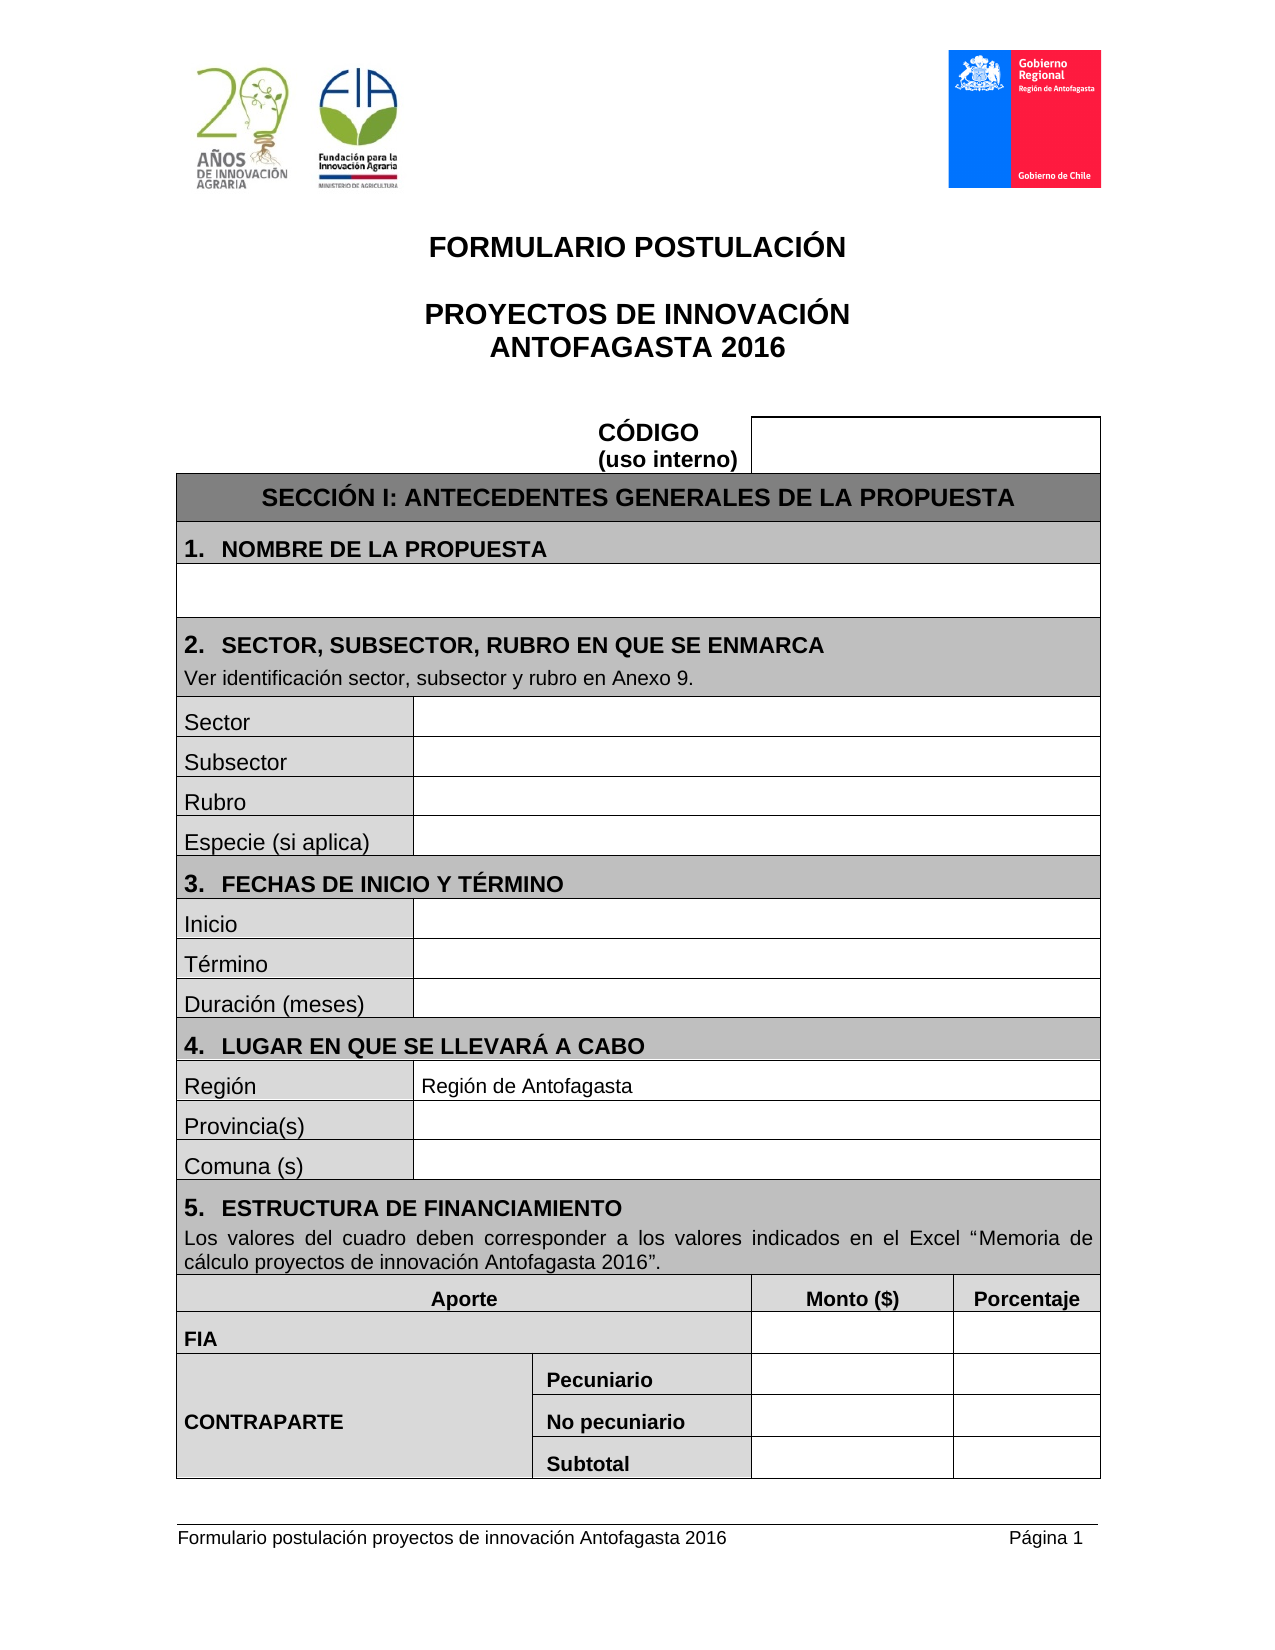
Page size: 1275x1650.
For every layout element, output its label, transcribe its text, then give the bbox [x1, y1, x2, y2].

picture [177, 59, 417, 197]
table_cell [752, 1312, 953, 1353]
table_cell [414, 939, 1100, 977]
table_header CÓDIGO (uso interno) [591, 416, 751, 473]
table_cell [752, 1437, 953, 1477]
table_cell [954, 1437, 1100, 1477]
table_cell [177, 564, 1100, 617]
table_cell Sector [177, 697, 413, 736]
table_cell Subtotal [533, 1437, 751, 1477]
table_cell NOMBRE DE LA PROPUESTA [177, 522, 1100, 563]
text FORMULARIO POSTULACIÓN [177, 229, 1098, 263]
table_cell Subsector [177, 737, 413, 776]
table_cell [414, 1140, 1100, 1179]
text ANTOFAGASTA 2016 [177, 330, 1098, 364]
table_cell Provincia(s) [177, 1101, 413, 1139]
table_cell [954, 1354, 1100, 1394]
table_cell [414, 737, 1100, 776]
table_cell [414, 899, 1100, 937]
table_cell SECTOR, SUBSECTOR, RUBRO EN QUE SE ENMARCA Ver identificación sector, subsector y rubro en Anexo 9. [177, 618, 1100, 696]
table_cell [414, 777, 1100, 815]
table_cell Monto ($) [752, 1275, 953, 1311]
table_cell FECHAS DE INICIO Y TÉRMINO [177, 856, 1100, 898]
table_cell ESTRUCTURA DE FINANCIAMIENTO Los valores del cuadro deben corresponder a los valores indicados en el Excel “Memoria de cálculo proyectos de innovación Antofagasta 2016”. [177, 1180, 1100, 1274]
table_cell SECCIÓN I: ANTECEDENTES GENERALES DE LA PROPUESTA [177, 474, 1100, 521]
table_cell Inicio [177, 899, 413, 937]
table_cell Aporte [177, 1275, 751, 1311]
table_cell [414, 979, 1100, 1017]
text PROYECTOS DE INNOVACIÓN [177, 297, 1098, 330]
table_cell Porcentaje [954, 1275, 1100, 1311]
table_cell [414, 816, 1100, 855]
table_cell Especie (si aplica) [177, 816, 413, 855]
picture [948, 50, 1102, 188]
table_cell Término [177, 939, 413, 977]
table_cell [752, 1395, 953, 1436]
table_cell [414, 697, 1100, 736]
table_cell [414, 1101, 1100, 1139]
table_cell [954, 1395, 1100, 1436]
table_cell FIA [177, 1312, 751, 1353]
table_cell Duración (meses) [177, 979, 413, 1017]
table_cell Región [177, 1061, 413, 1099]
table_cell Región de Antofagasta [414, 1061, 1100, 1099]
table_cell No pecuniario [533, 1395, 751, 1436]
table_cell [954, 1312, 1100, 1353]
table_cell Comuna (s) [177, 1140, 413, 1179]
table_cell Rubro [177, 777, 413, 815]
table_cell [752, 1354, 953, 1394]
table_cell CONTRAPARTE [177, 1354, 532, 1477]
table_cell LUGAR EN QUE SE LLEVARÁ A CABO [177, 1018, 1100, 1059]
table_cell Pecuniario [533, 1354, 751, 1394]
table_header [752, 418, 1100, 473]
